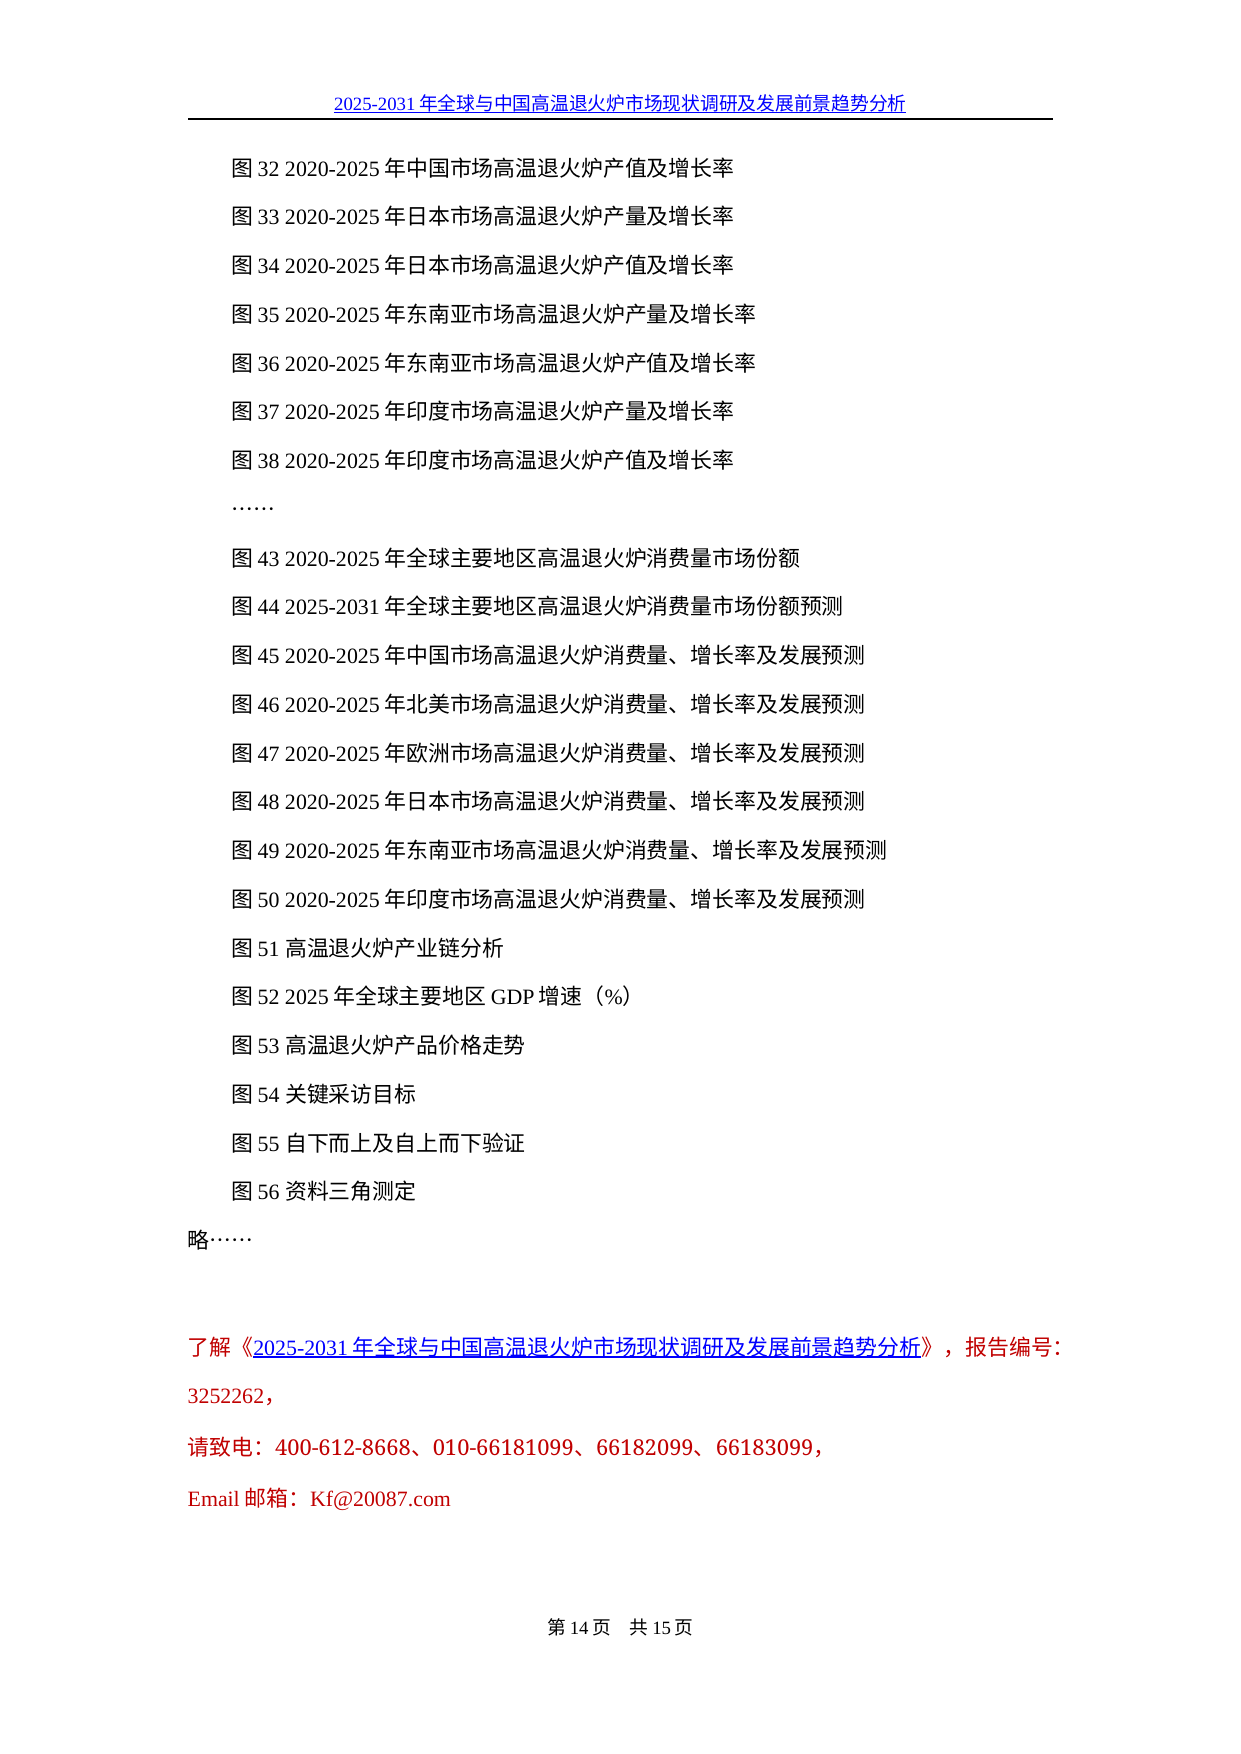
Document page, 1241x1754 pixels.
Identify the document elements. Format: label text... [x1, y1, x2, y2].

text 了解《2025-2031年全球与中国高温退火炉市场现状调研及发展前景趋势分析》，报告编号：3252262， [187, 1329, 1053, 1410]
text Email邮箱：Kf@20087.com [187, 1481, 1053, 1513]
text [187, 150, 1053, 1255]
text 请致电：400-612-8668、010-66181099、66182099、66183099， [187, 1429, 1053, 1462]
